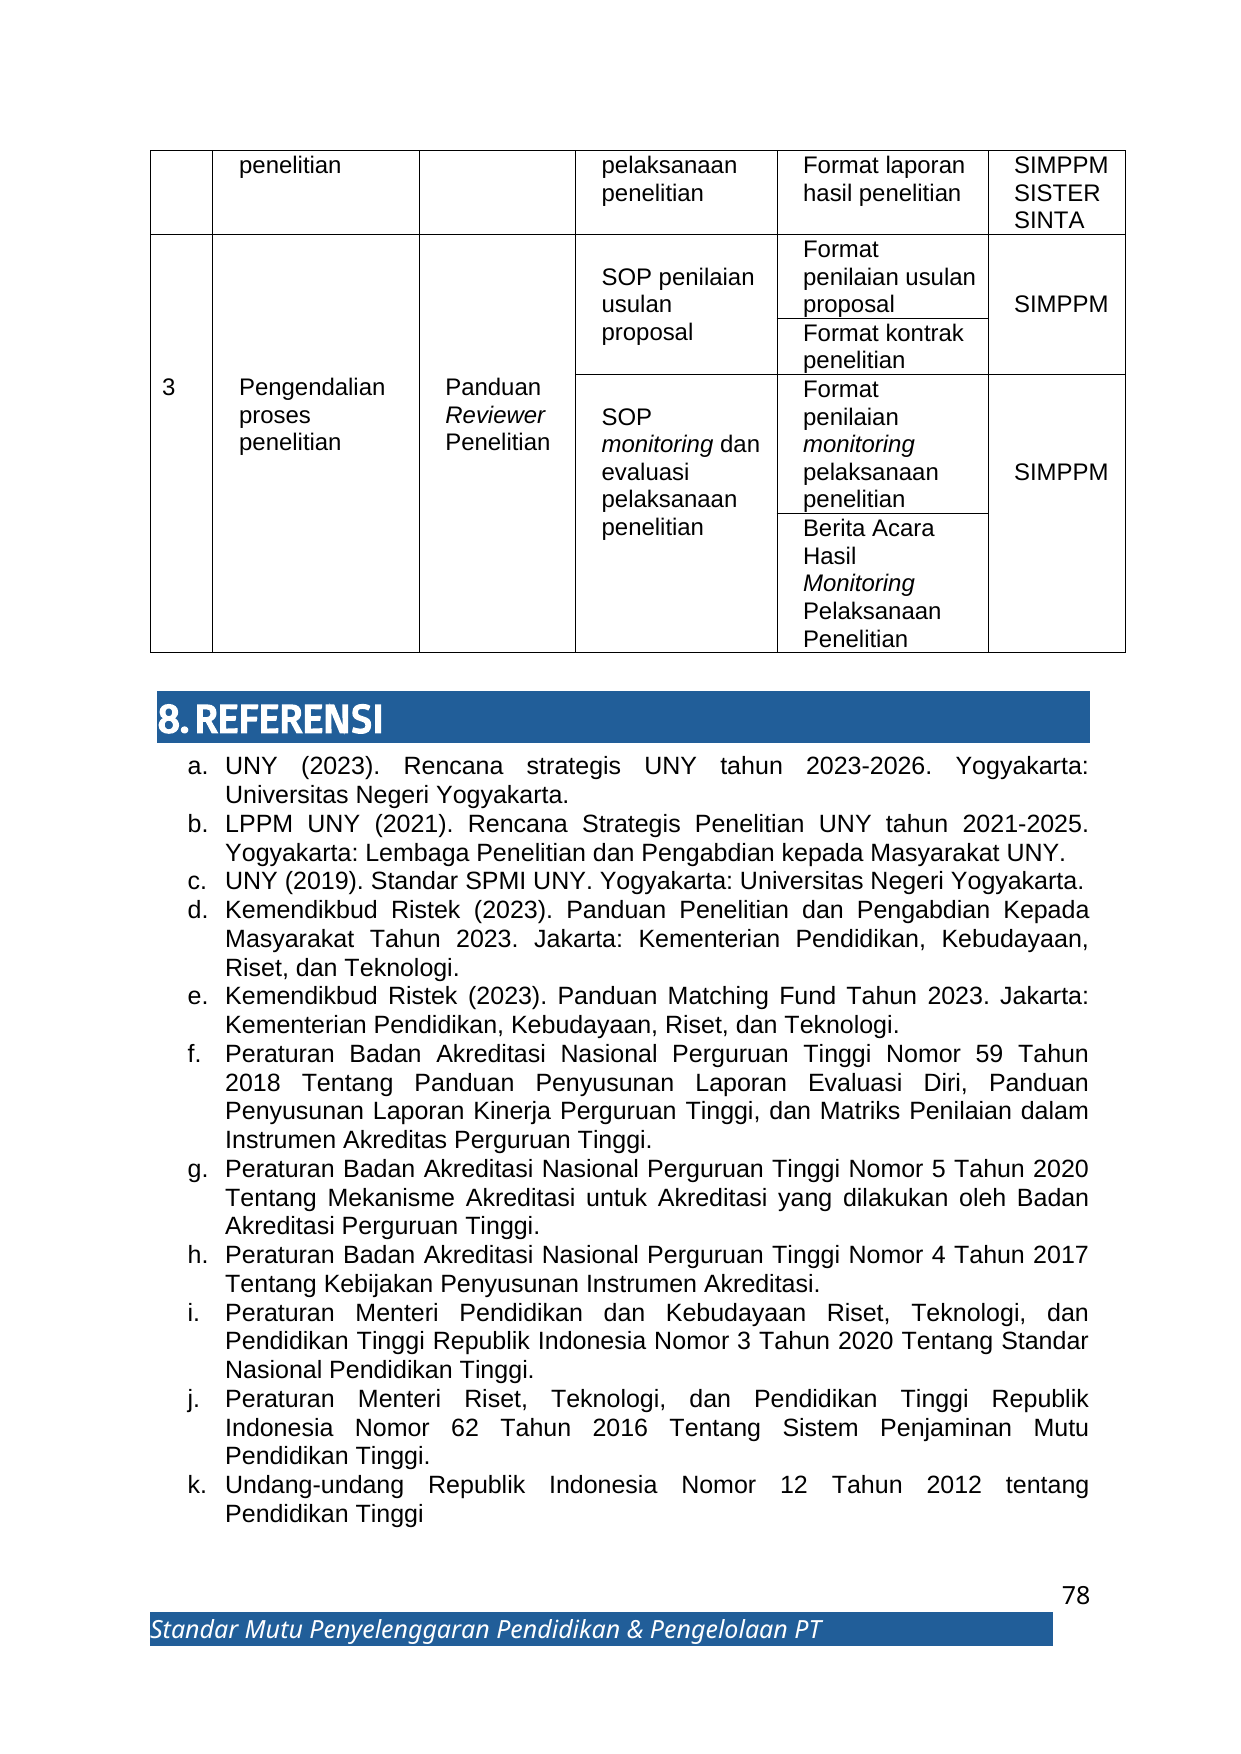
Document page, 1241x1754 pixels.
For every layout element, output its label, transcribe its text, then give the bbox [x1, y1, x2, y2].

list Kemendikbud Ristek (2023). Panduan Matching Fund Tahun 2023. Jakarta: Kementerian Pendidikan, Kebudayaan, Riset, dan Teknologi. [187, 981, 1090, 1039]
list Peraturan Badan Akreditasi Nasional Perguruan Tinggi Nomor 5 Tahun 2020 Tentang Mekanisme Akreditasi untuk Akreditasi yang dilakukan oleh Badan Akreditasi Perguruan Tinggi. [187, 1154, 1090, 1240]
subtitle REFERENSI [157, 691, 1090, 743]
table_cell 3 [151, 235, 212, 652]
table_cell Pengendalian proses penelitian [213, 235, 419, 652]
list Undang-undang Republik Indonesia Nomor 12 Tahun 2012 tentang Pendidikan Tinggi [187, 1470, 1090, 1528]
table_cell Format penilaian usulan proposal [778, 235, 988, 318]
table_cell SIMPPM [989, 375, 1125, 652]
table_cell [420, 151, 575, 234]
list LPPM UNY (2021). Rencana Strategis Penelitian UNY tahun 2021-2025. Yogyakarta: Lembaga Penelitian dan Pengabdian kepada Masyarakat UNY. [187, 809, 1090, 866]
list UNY (2019). Standar SPMI UNY. Yogyakarta: Universitas Negeri Yogyakarta. [187, 866, 1090, 895]
table_cell 3 [151, 151, 212, 234]
table_cell Format laporan hasil penelitian [778, 151, 988, 234]
table_cell SOP monitoring dan evaluasi pelaksanaan penelitian [576, 375, 777, 652]
table_cell SOP penilaian usulan proposal [576, 235, 777, 374]
list UNY (2023). Rencana strategis UNY tahun 2023-2026. Yogyakarta: Universitas Negeri Yogyakarta. [187, 751, 1090, 809]
table_cell SIMPPM SISTER SINTA [989, 151, 1125, 234]
table_cell Berita Acara Hasil Monitoring Pelaksanaan Penelitian [778, 514, 988, 652]
table_cell Format penilaian monitoring pelaksanaan penelitian [778, 375, 988, 513]
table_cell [213, 151, 419, 234]
list Peraturan Badan Akreditasi Nasional Perguruan Tinggi Nomor 4 Tahun 2017 Tentang Kebijakan Penyusunan Instrumen Akreditasi. [187, 1240, 1090, 1298]
list Kemendikbud Ristek (2023). Panduan Penelitian dan Pengabdian Kepada Masyarakat Tahun 2023. Jakarta: Kementerian Pendidikan, Kebudayaan, Riset, dan Teknologi. [187, 895, 1090, 981]
list Peraturan Badan Akreditasi Nasional Perguruan Tinggi Nomor 59 Tahun 2018 Tentang Panduan Penyusunan Laporan Evaluasi Diri, Panduan Penyusunan Laporan Kinerja Perguruan Tinggi, dan Matriks Penilaian dalam Instrumen Akreditas Perguruan Tinggi. [187, 1039, 1090, 1154]
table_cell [576, 151, 777, 234]
list Peraturan Menteri Pendidikan dan Kebudayaan Riset, Teknologi, dan Pendidikan Tinggi Republik Indonesia Nomor 3 Tahun 2020 Tentang Standar Nasional Pendidikan Tinggi. [187, 1298, 1090, 1384]
table_cell Panduan Reviewer Penelitian [420, 235, 575, 652]
table_cell Format kontrak penelitian [778, 319, 988, 374]
table_cell SIMPPM [989, 235, 1125, 374]
list Peraturan Menteri Riset, Teknologi, dan Pendidikan Tinggi Republik Indonesia Nomor 62 Tahun 2016 Tentang Sistem Penjaminan Mutu Pendidikan Tinggi. [187, 1384, 1090, 1470]
